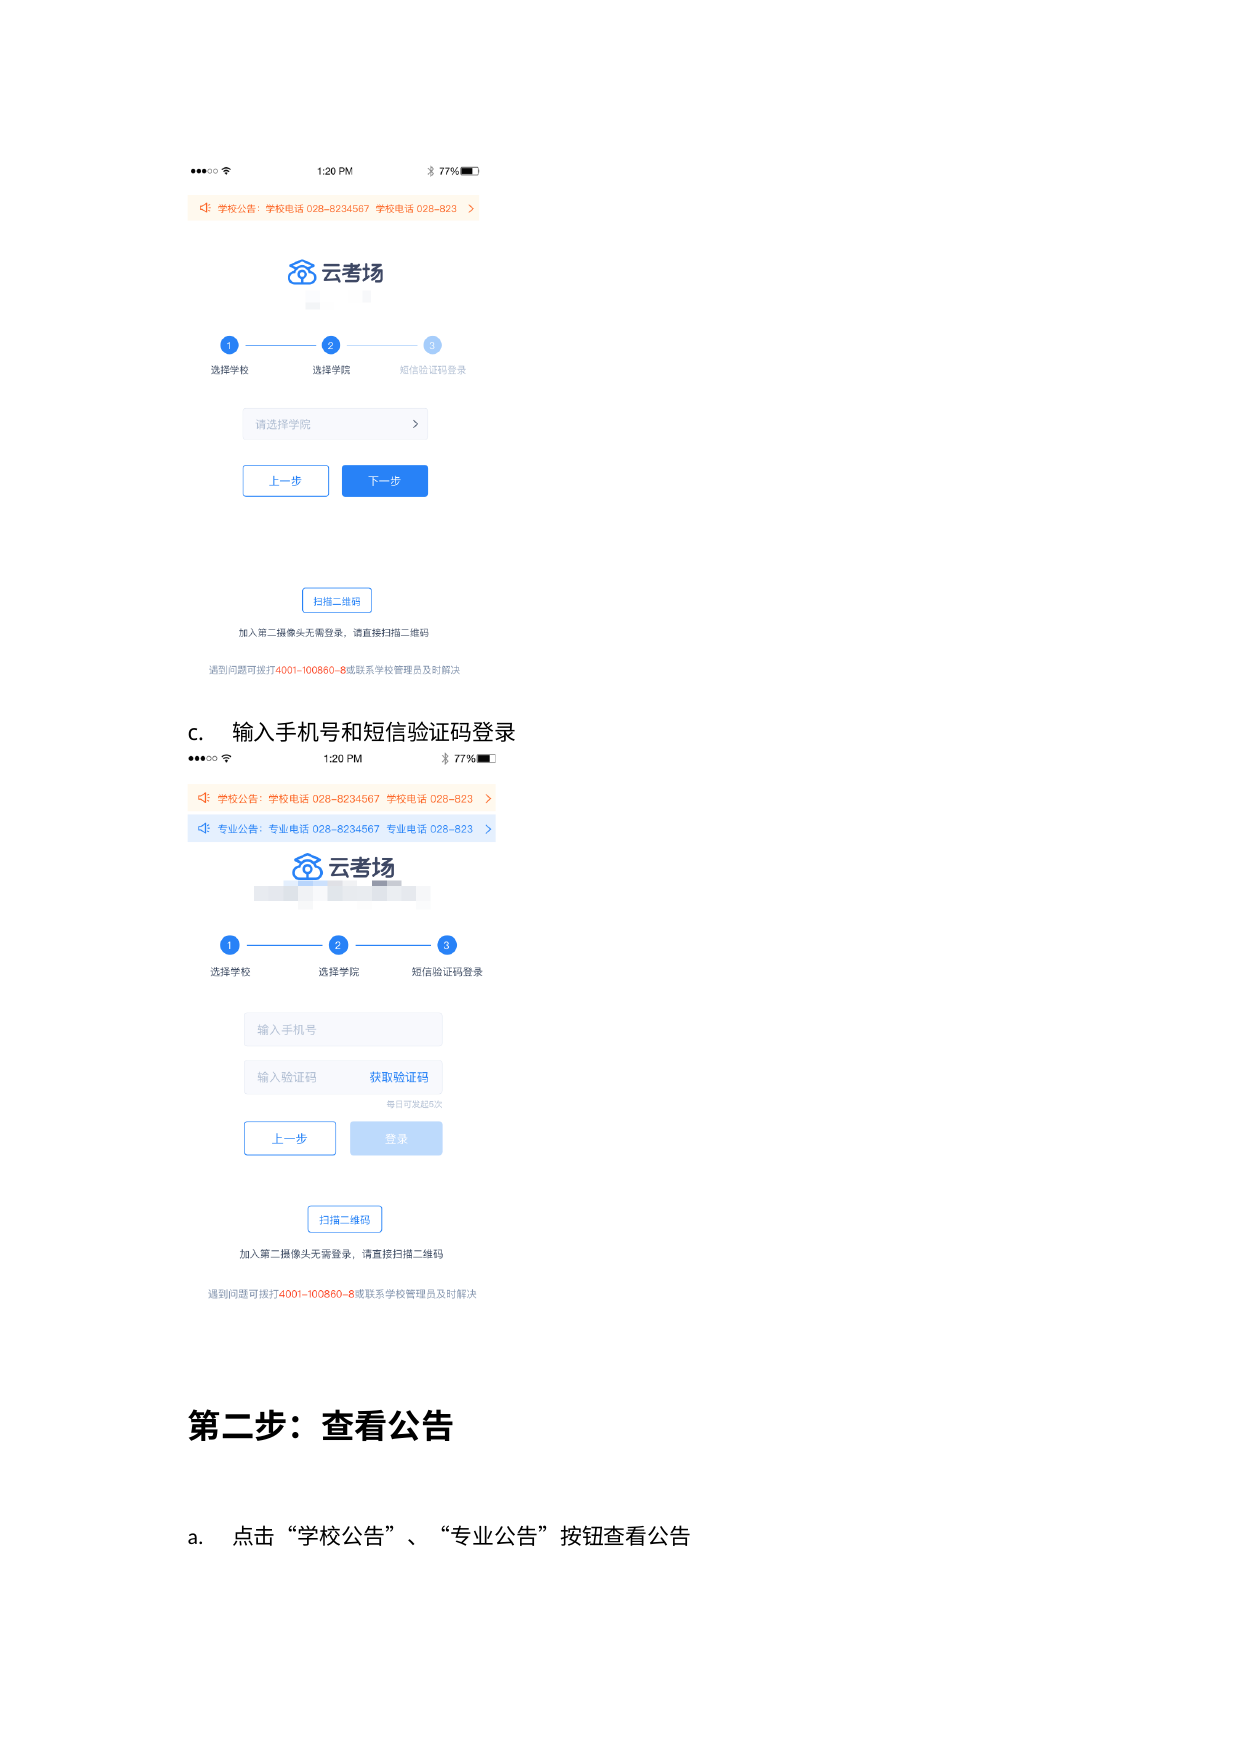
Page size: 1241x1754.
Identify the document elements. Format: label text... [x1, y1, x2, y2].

subtitle 第二步：查看公告 [187, 1392, 1053, 1457]
picture [187, 162, 480, 686]
list 输入手机号和短信验证码登录 [187, 714, 1053, 747]
list 点击“学校公告”、“专业公告”按钮查看公告 [187, 1519, 1053, 1551]
picture [187, 747, 496, 1309]
